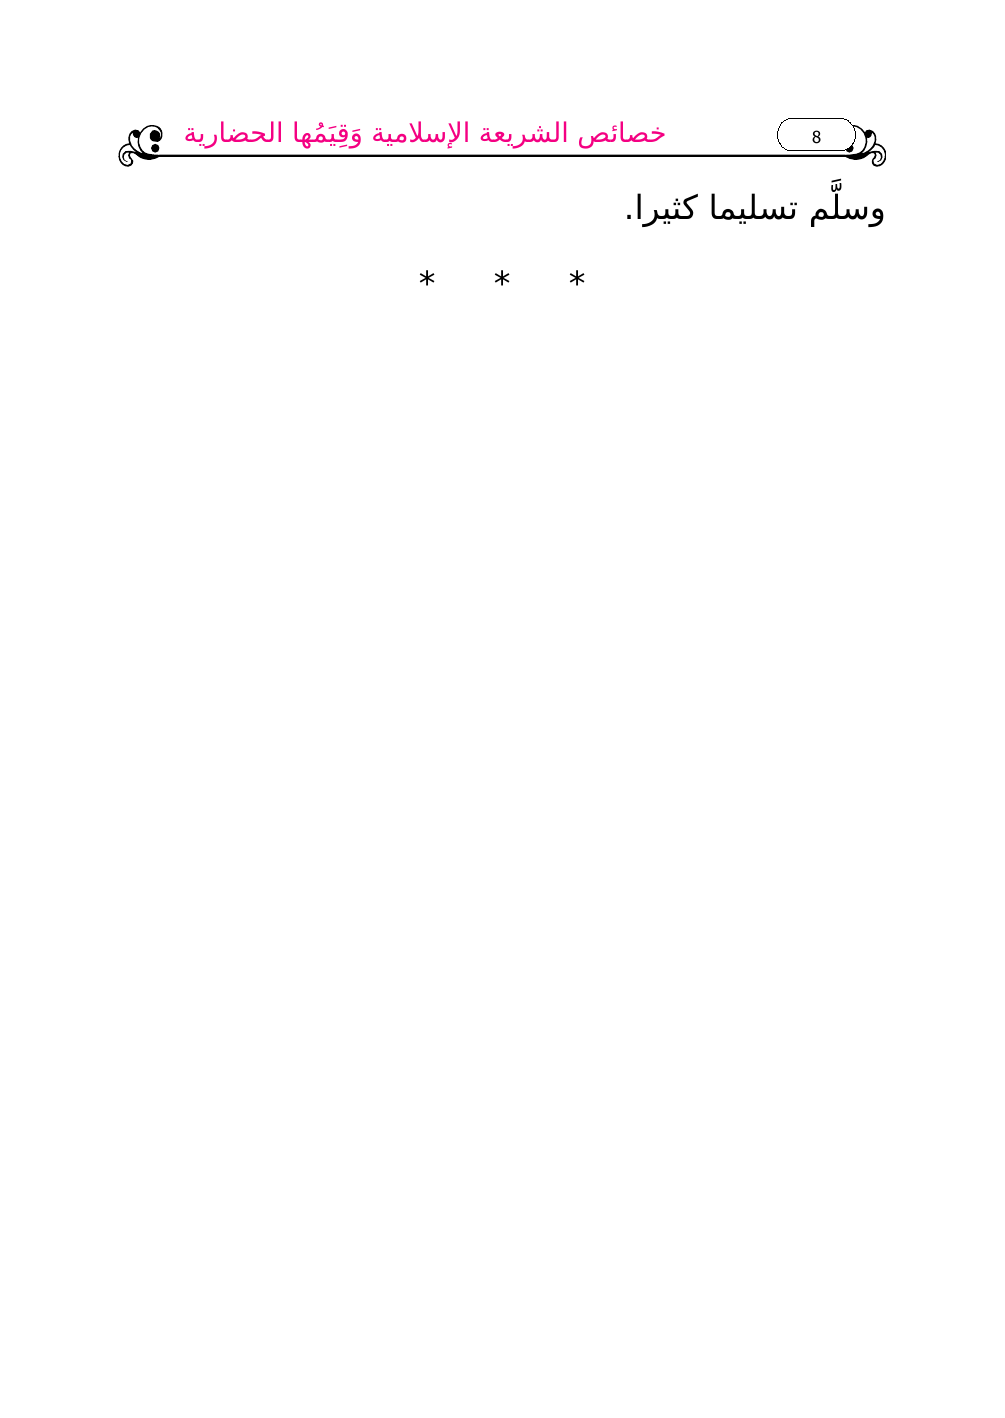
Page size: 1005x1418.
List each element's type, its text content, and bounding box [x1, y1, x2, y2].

list * * * [118, 245, 886, 308]
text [118, 168, 886, 233]
